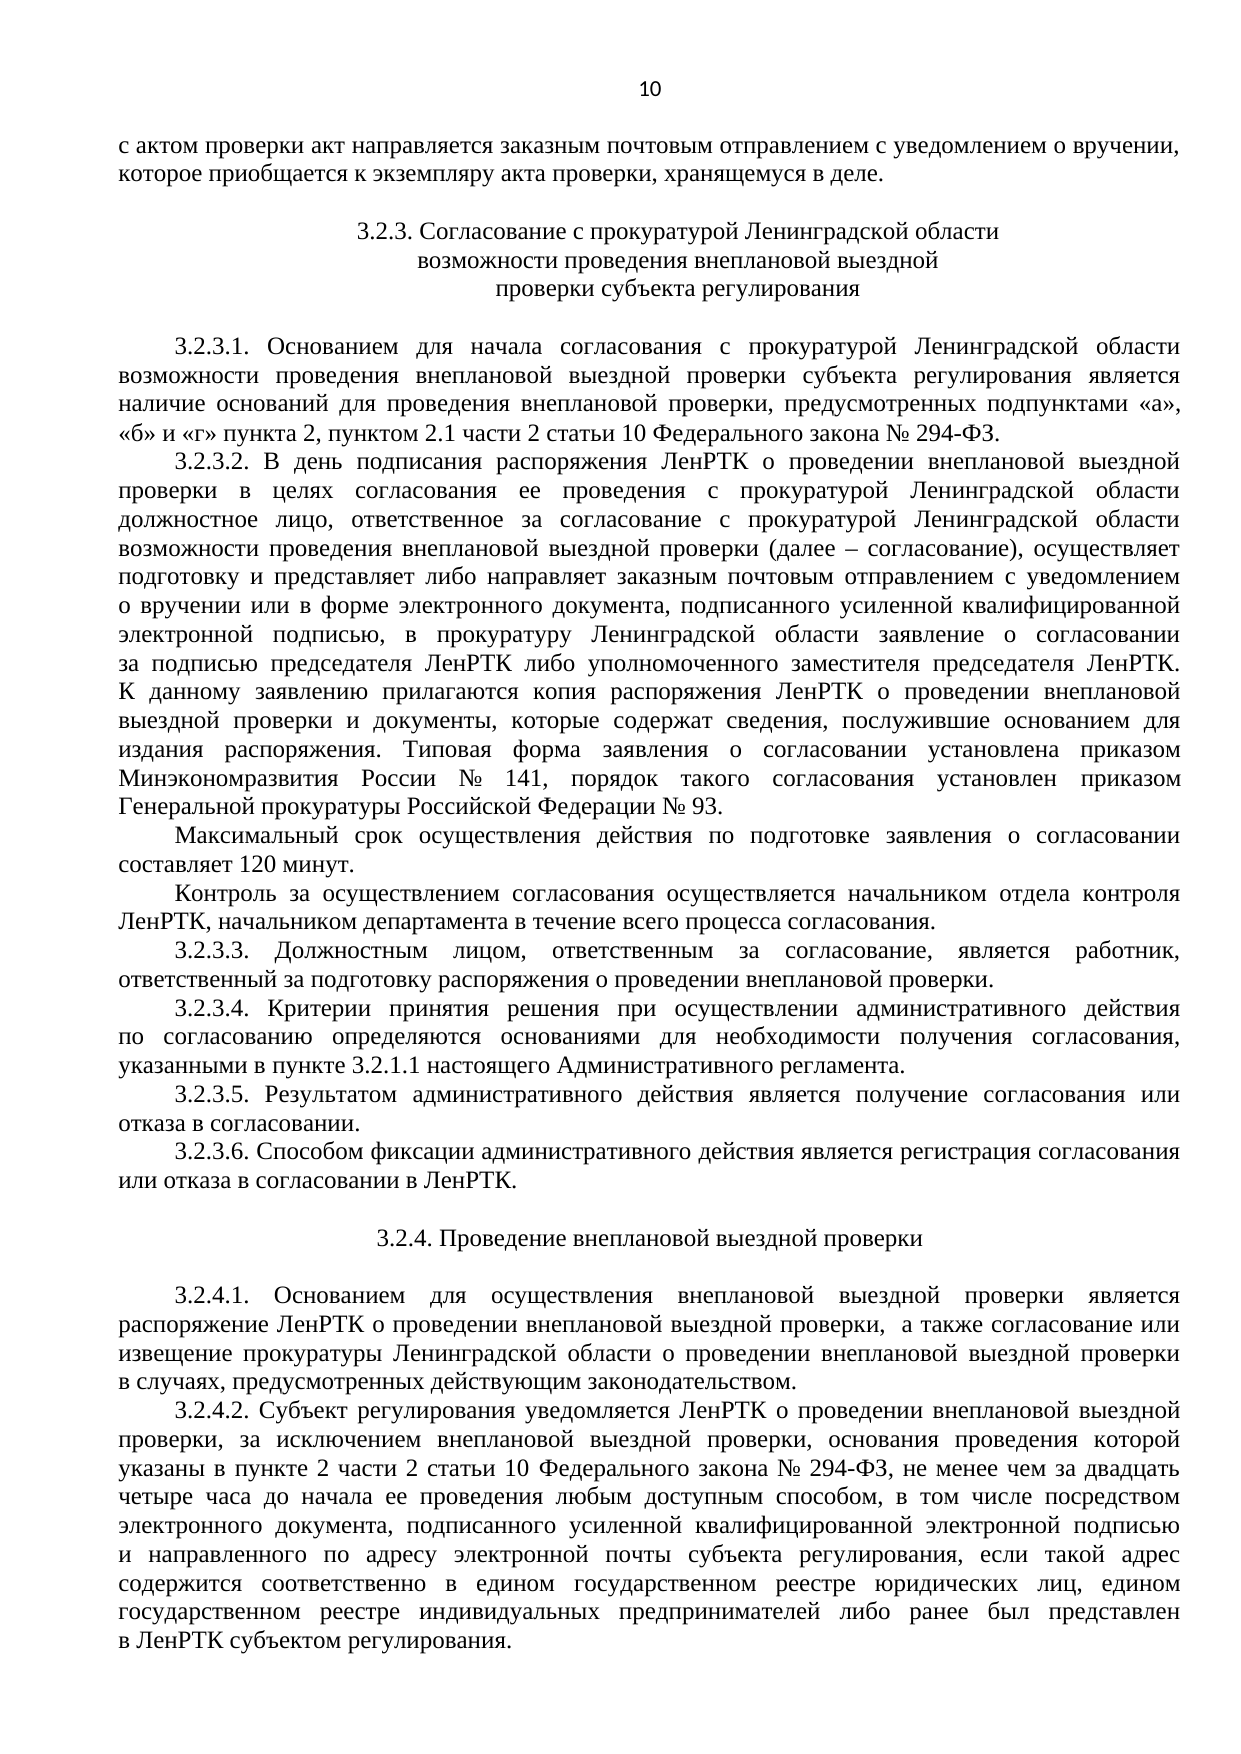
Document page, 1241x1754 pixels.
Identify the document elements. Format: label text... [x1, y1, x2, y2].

text возможности проведения внеплановой выездной [118, 245, 1181, 273]
text 3.2.3. Согласование с прокуратурой Ленинградской области [118, 216, 1181, 245]
text 3.2.4. Проведение внеплановой выездной проверки [118, 1223, 1181, 1251]
text проверки субъекта регулирования [118, 273, 1181, 302]
text 3.2.3.1. Основанием для начала согласования с прокуратурой Ленинградской области возможности проведения внеплановой выездной проверки субъекта регулирования является наличие оснований для проведения внеплановой проверки, предусмотренных подпунктами «а», «б» и «г» пункта 2, пунктом 2.1 части 2 статьи 10 Федерального закона № 294-ФЗ. [118, 331, 1181, 446]
text Контроль за осуществлением согласования осуществляется начальником отдела контроля ЛенРТК, начальником департамента в течение всего процесса согласования. [118, 878, 1181, 935]
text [118, 130, 1181, 187]
text 3.2.4.1. Основанием для осуществления внеплановой выездной проверки является распоряжение ЛенРТК о проведении внеплановой выездной проверки, а также согласование или извещение прокуратуры Ленинградской области о проведении внеплановой выездной проверки в случаях, предусмотренных действующим законодательством. [118, 1280, 1181, 1395]
text Максимальный срок осуществления действия по подготовке заявления о согласовании составляет 120 минут. [118, 820, 1181, 878]
text 3.2.3.6. Способом фиксации административного действия является регистрация согласования или отказа в согласовании в ЛенРТК. [118, 1136, 1181, 1194]
text 3.2.3.3. Должностным лицом, ответственным за согласование, является работник, ответственный за подготовку распоряжения о проведении внеплановой проверки. [118, 935, 1181, 993]
text 3.2.3.2. В день подписания распоряжения ЛенРТК о проведении внеплановой выездной проверки в целях согласования ее проведения с прокуратурой Ленинградской области должностное лицо, ответственное за согласование с прокуратурой Ленинградской области возможности проведения внеплановой выездной проверки (далее – согласование), осуществляет подготовку и представляет либо направляет заказным почтовым отправлением с уведомлением о вручении или в форме электронного документа, подписанного усиленной квалифицированной электронной подписью, в прокуратуру Ленинградской области заявление о согласовании за подписью председателя ЛенРТК либо уполномоченного заместителя председателя ЛенРТК. К данному заявлению прилагаются копия распоряжения ЛенРТК о проведении внеплановой выездной проверки и документы, которые содержат сведения, послужившие основанием для издания распоряжения. Типовая форма заявления о согласовании установлена приказом Минэкономразвития России № 141, порядок такого согласования установлен приказом Генеральной прокуратуры Российской Федерации № 93. [118, 446, 1181, 820]
text 3.2.3.5. Результатом административного действия является получение согласования или отказа в согласовании. [118, 1079, 1181, 1136]
text 3.2.3.4. Критерии принятия решения при осуществлении административного действия по согласованию определяются основаниями для необходимости получения согласования, указанными в пункте 3.2.1.1 настоящего Административного регламента. [118, 993, 1181, 1079]
text 3.2.4.2. Субъект регулирования уведомляется ЛенРТК о проведении внеплановой выездной проверки, за исключением внеплановой выездной проверки, основания проведения которой указаны в пункте 2 части 2 статьи 10 Федерального закона № 294-ФЗ, не менее чем за двадцать четыре часа до начала ее проведения любым доступным способом, в том числе посредством электронного документа, подписанного усиленной квалифицированной электронной подписью и направленного по адресу электронной почты субъекта регулирования, если такой адрес содержится соответственно в едином государственном реестре юридических лиц, едином государственном реестре индивидуальных предпринимателей либо ранее был представлен в ЛенРТК субъектом регулирования. [118, 1395, 1181, 1654]
